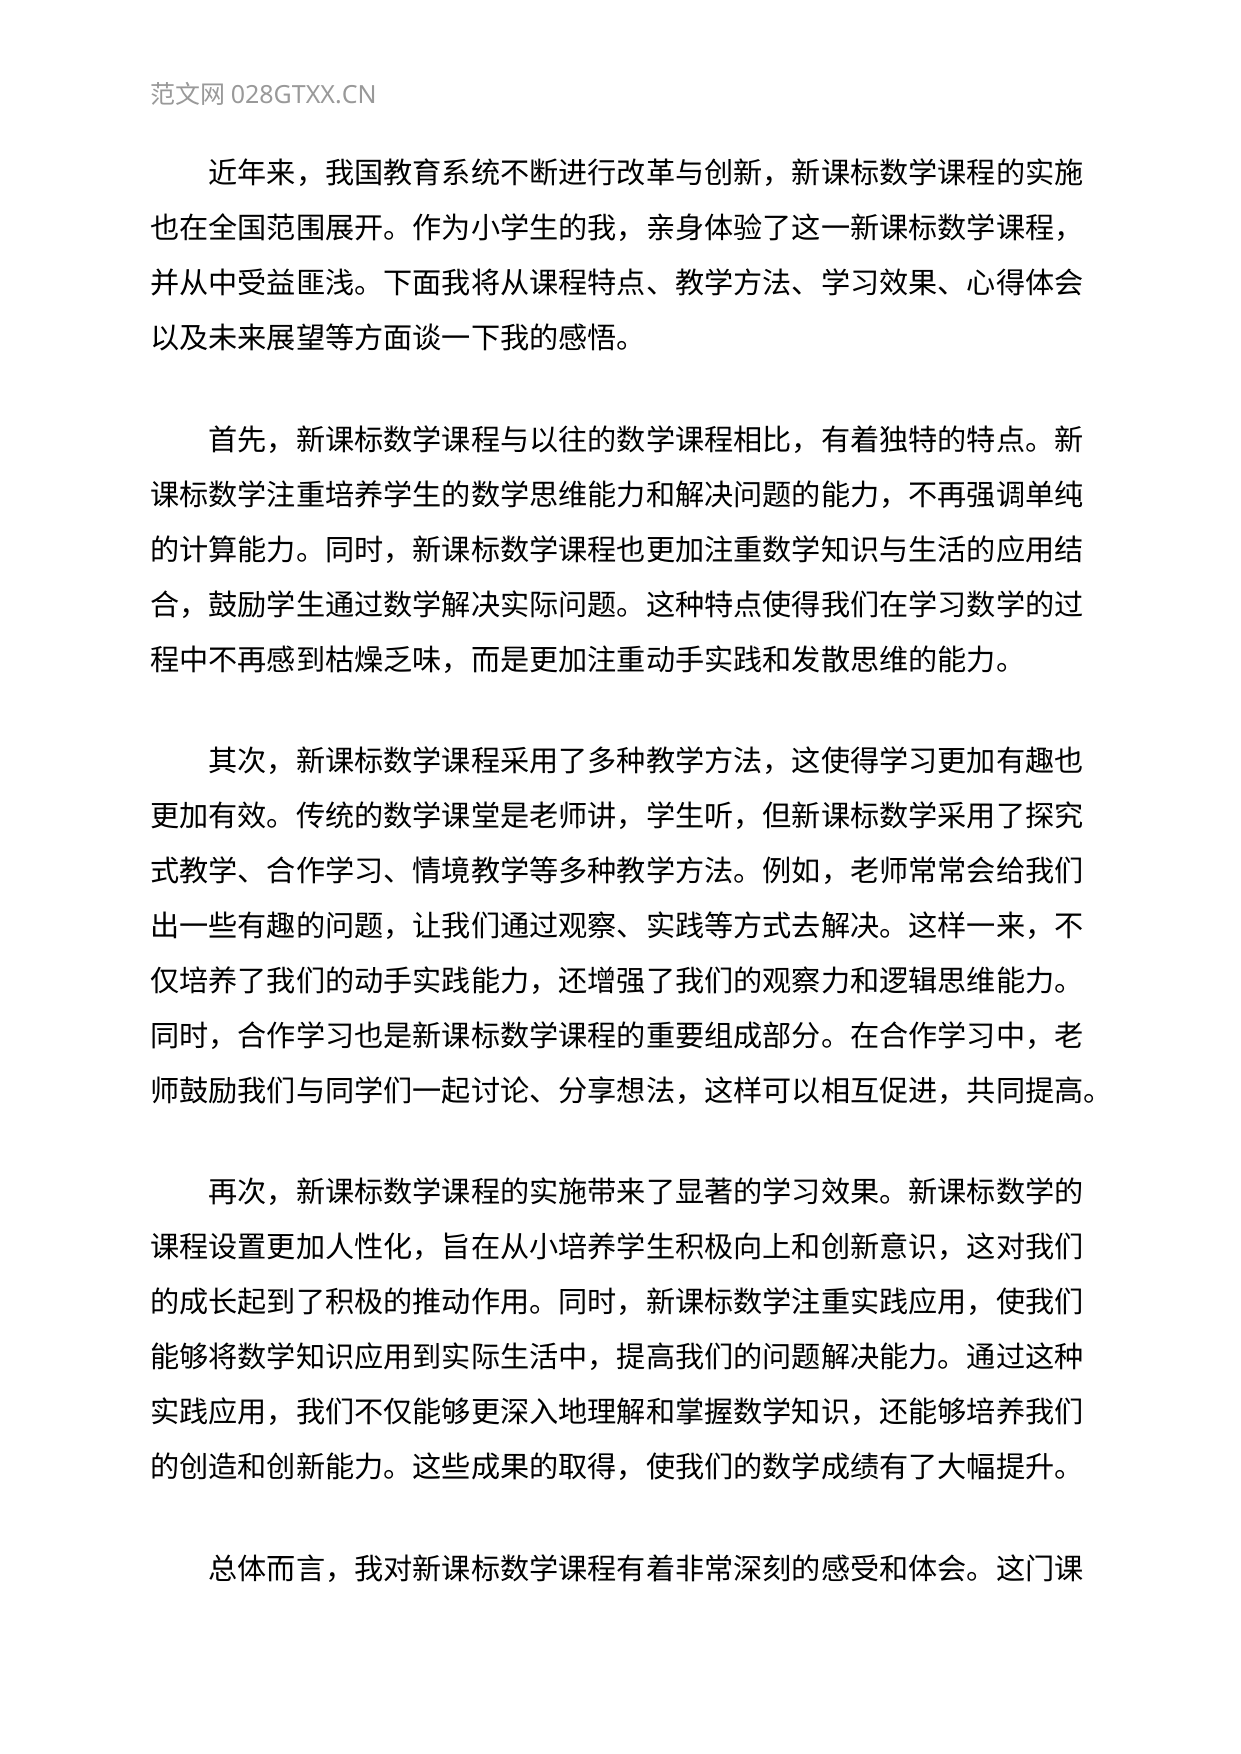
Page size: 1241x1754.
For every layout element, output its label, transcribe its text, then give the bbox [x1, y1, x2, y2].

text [150, 1545, 1090, 1587]
text 其次，新课标数学课程采用了多种教学方法，这使得学习更加有趣也更加有效。传统的数学课堂是老师讲，学生听，但新课标数学采用了探究式教学、合作学习、情境教学等多种教学方法。例如，老师常常会给我们出一些有趣的问题，让我们通过观察、实践等方式去解决。这样一来，不仅培养了我们的动手实践能力，还增强了我们的观察力和逻辑思维能力。同时，合作学习也是新课标数学课程的重要组成部分。在合作学习中，老师鼓励我们与同学们一起讨论、分享想法，这样可以相互促进，共同提高。 [150, 738, 1090, 1109]
text 近年来，我国教育系统不断进行改革与创新，新课标数学课程的实施也在全国范围展开。作为小学生的我，亲身体验了这一新课标数学课程，并从中受益匪浅。下面我将从课程特点、教学方法、学习效果、心得体会以及未来展望等方面谈一下我的感悟。 [150, 150, 1090, 357]
text 再次，新课标数学课程的实施带来了显著的学习效果。新课标数学的课程设置更加人性化，旨在从小培养学生积极向上和创新意识，这对我们的成长起到了积极的推动作用。同时，新课标数学注重实践应用，使我们能够将数学知识应用到实际生活中，提高我们的问题解决能力。通过这种实践应用，我们不仅能够更深入地理解和掌握数学知识，还能够培养我们的创造和创新能力。这些成果的取得，使我们的数学成绩有了大幅提升。 [150, 1169, 1090, 1486]
text 首先，新课标数学课程与以往的数学课程相比，有着独特的特点。新课标数学注重培养学生的数学思维能力和解决问题的能力，不再强调单纯的计算能力。同时，新课标数学课程也更加注重数学知识与生活的应用结合，鼓励学生通过数学解决实际问题。这种特点使得我们在学习数学的过程中不再感到枯燥乏味，而是更加注重动手实践和发散思维的能力。 [150, 416, 1090, 678]
